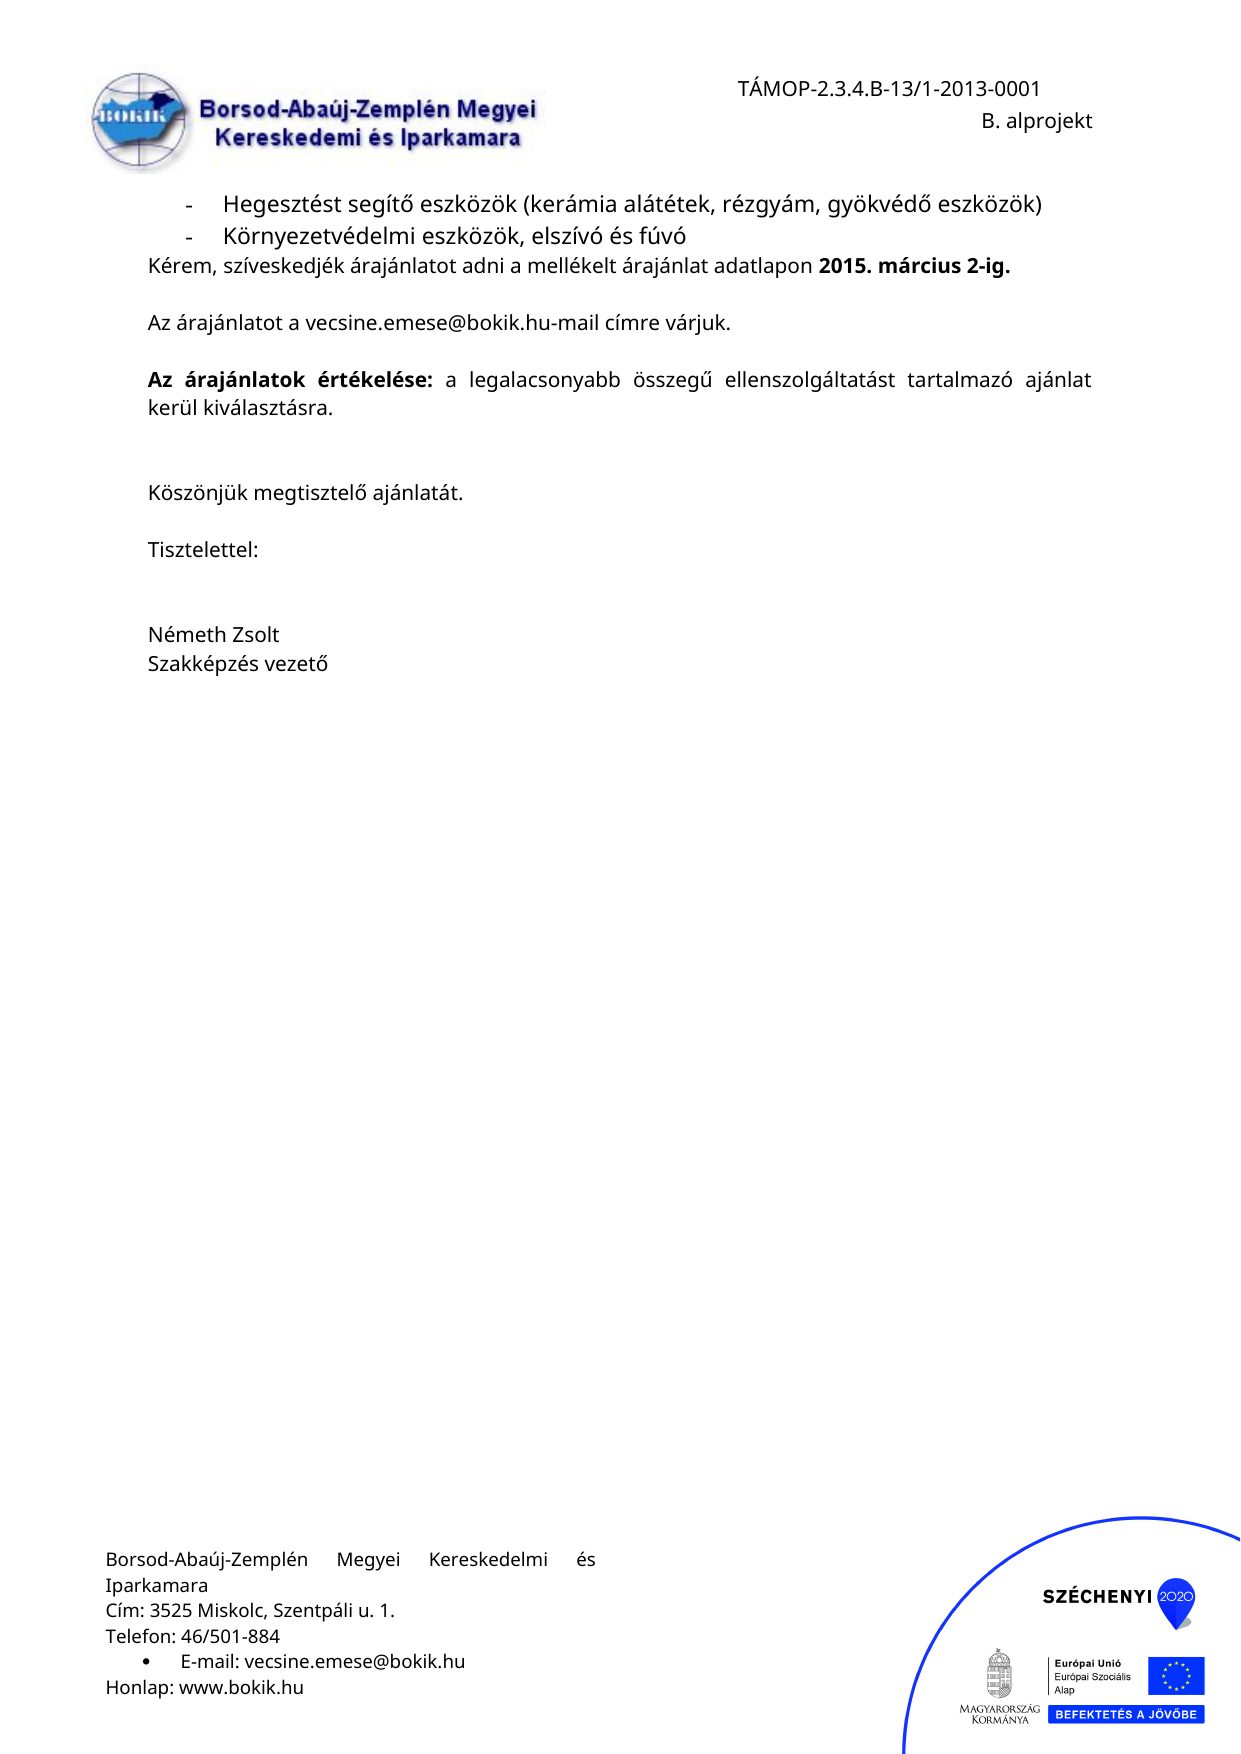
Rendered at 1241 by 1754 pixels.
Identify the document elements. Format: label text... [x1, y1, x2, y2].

list Hegesztést segítő eszközök (kerámia alátétek, rézgyám, gyökvédő eszközök) [185, 188, 1093, 220]
text Az árajánlatot a vecsine.emese@bokik.hu-mail címre várjuk. [148, 308, 1093, 336]
picture [870, 1497, 1241, 1754]
text Szakképzés vezető [148, 649, 1093, 677]
text Tisztelettel: [148, 535, 1093, 564]
picture [84, 64, 552, 174]
text Kérem, szíveskedjék árajánlatot adni a mellékelt árajánlat adatlapon 2015. március 2-ig. [148, 251, 1093, 279]
text Németh Zsolt [148, 621, 1093, 649]
text Az árajánlatok értékelése: a legalacsonyabb összegű ellenszolgáltatást tartalmazó ajánlat kerül kiválasztásra. [148, 365, 1093, 422]
text Köszönjük megtisztelő ajánlatát. [148, 478, 1093, 507]
list Környezetvédelmi eszközök, elszívó és fúvó [185, 220, 1093, 251]
